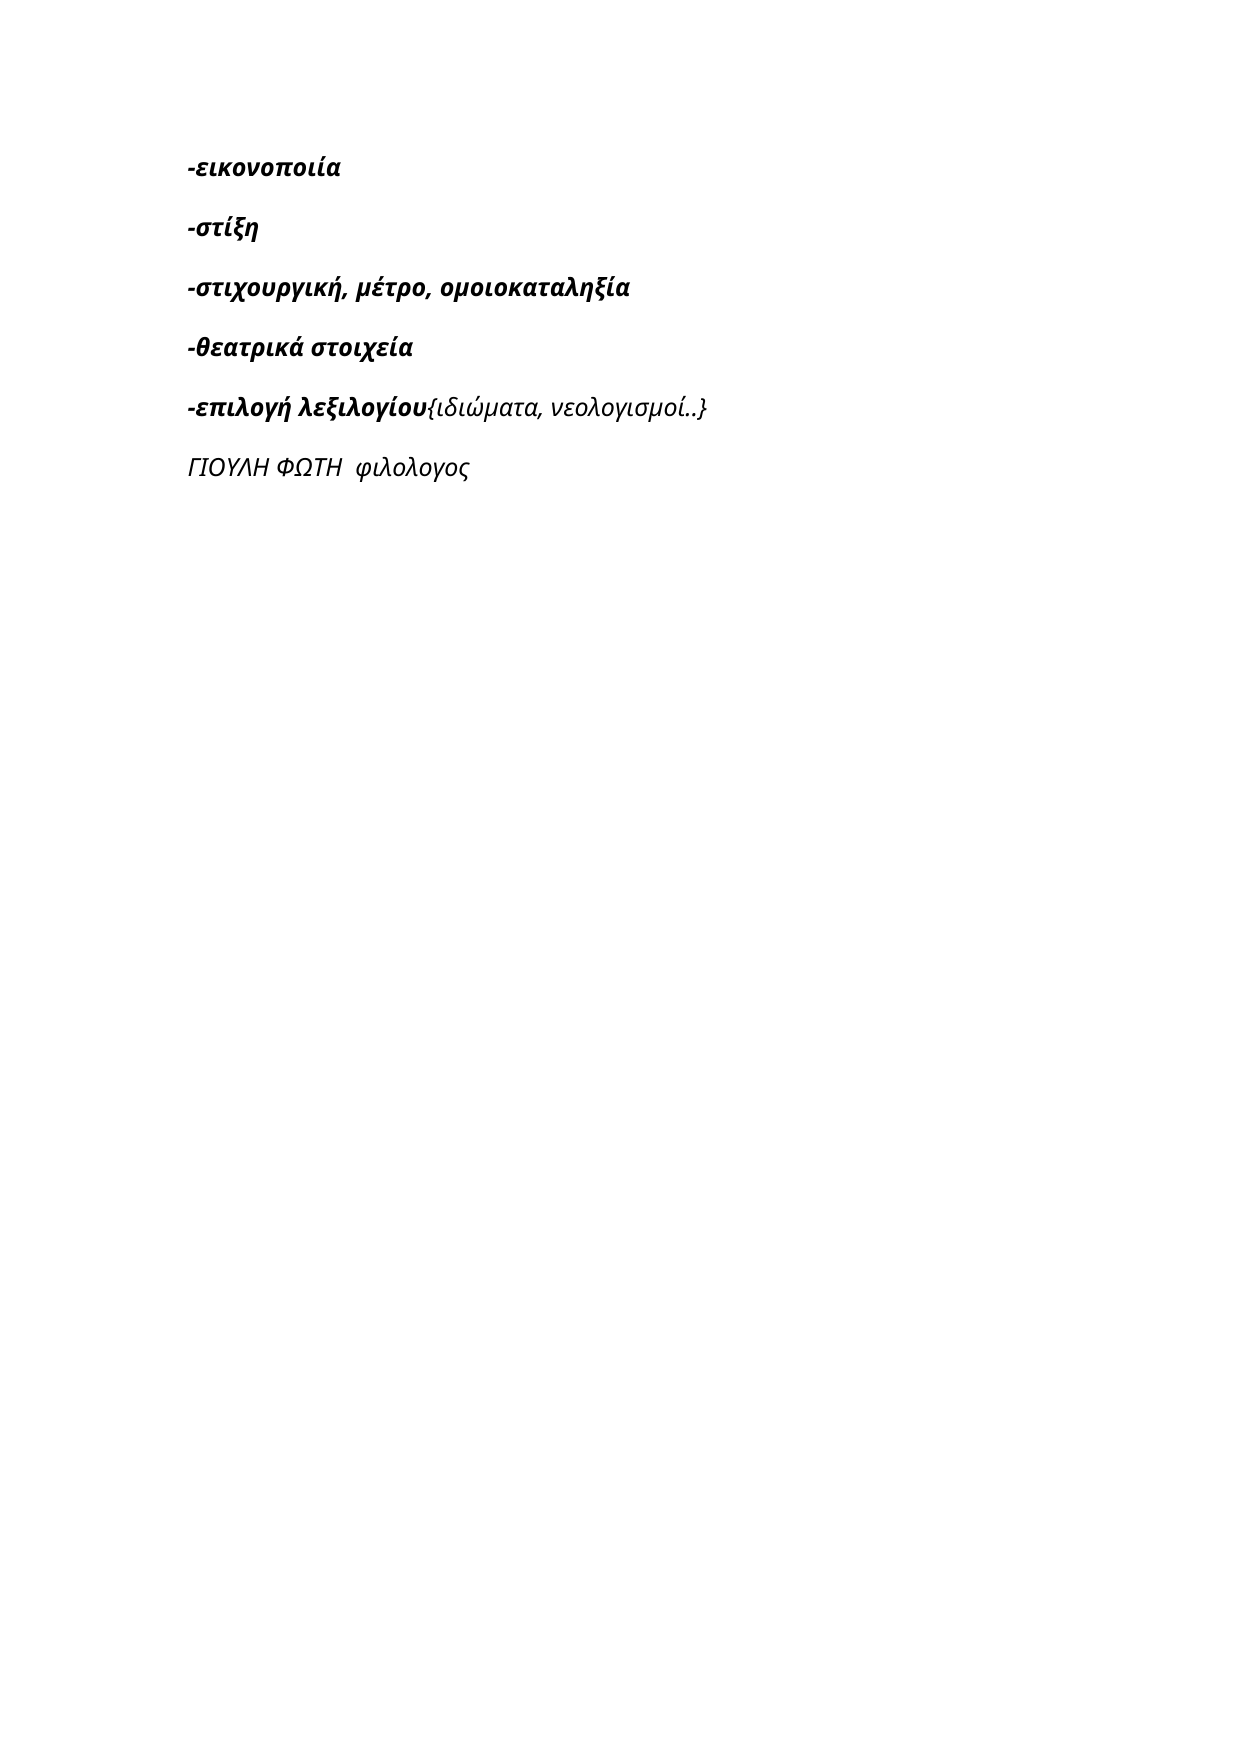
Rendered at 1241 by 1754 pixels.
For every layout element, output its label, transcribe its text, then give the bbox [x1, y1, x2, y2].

text -εικονοποιία [187, 150, 1053, 184]
text -θεατρικά στοιχεία [187, 330, 1053, 364]
text -στιχουργική, μέτρο, ομοιοκαταληξία [187, 270, 1053, 304]
text ΓΙΟΥΛΗ ΦΩΤΗ φιλολογος [187, 450, 1053, 484]
text -επιλογή λεξιλογίου{ιδιώματα, νεολογισμοί..} [187, 390, 1053, 424]
text -στίξη [187, 210, 1053, 244]
